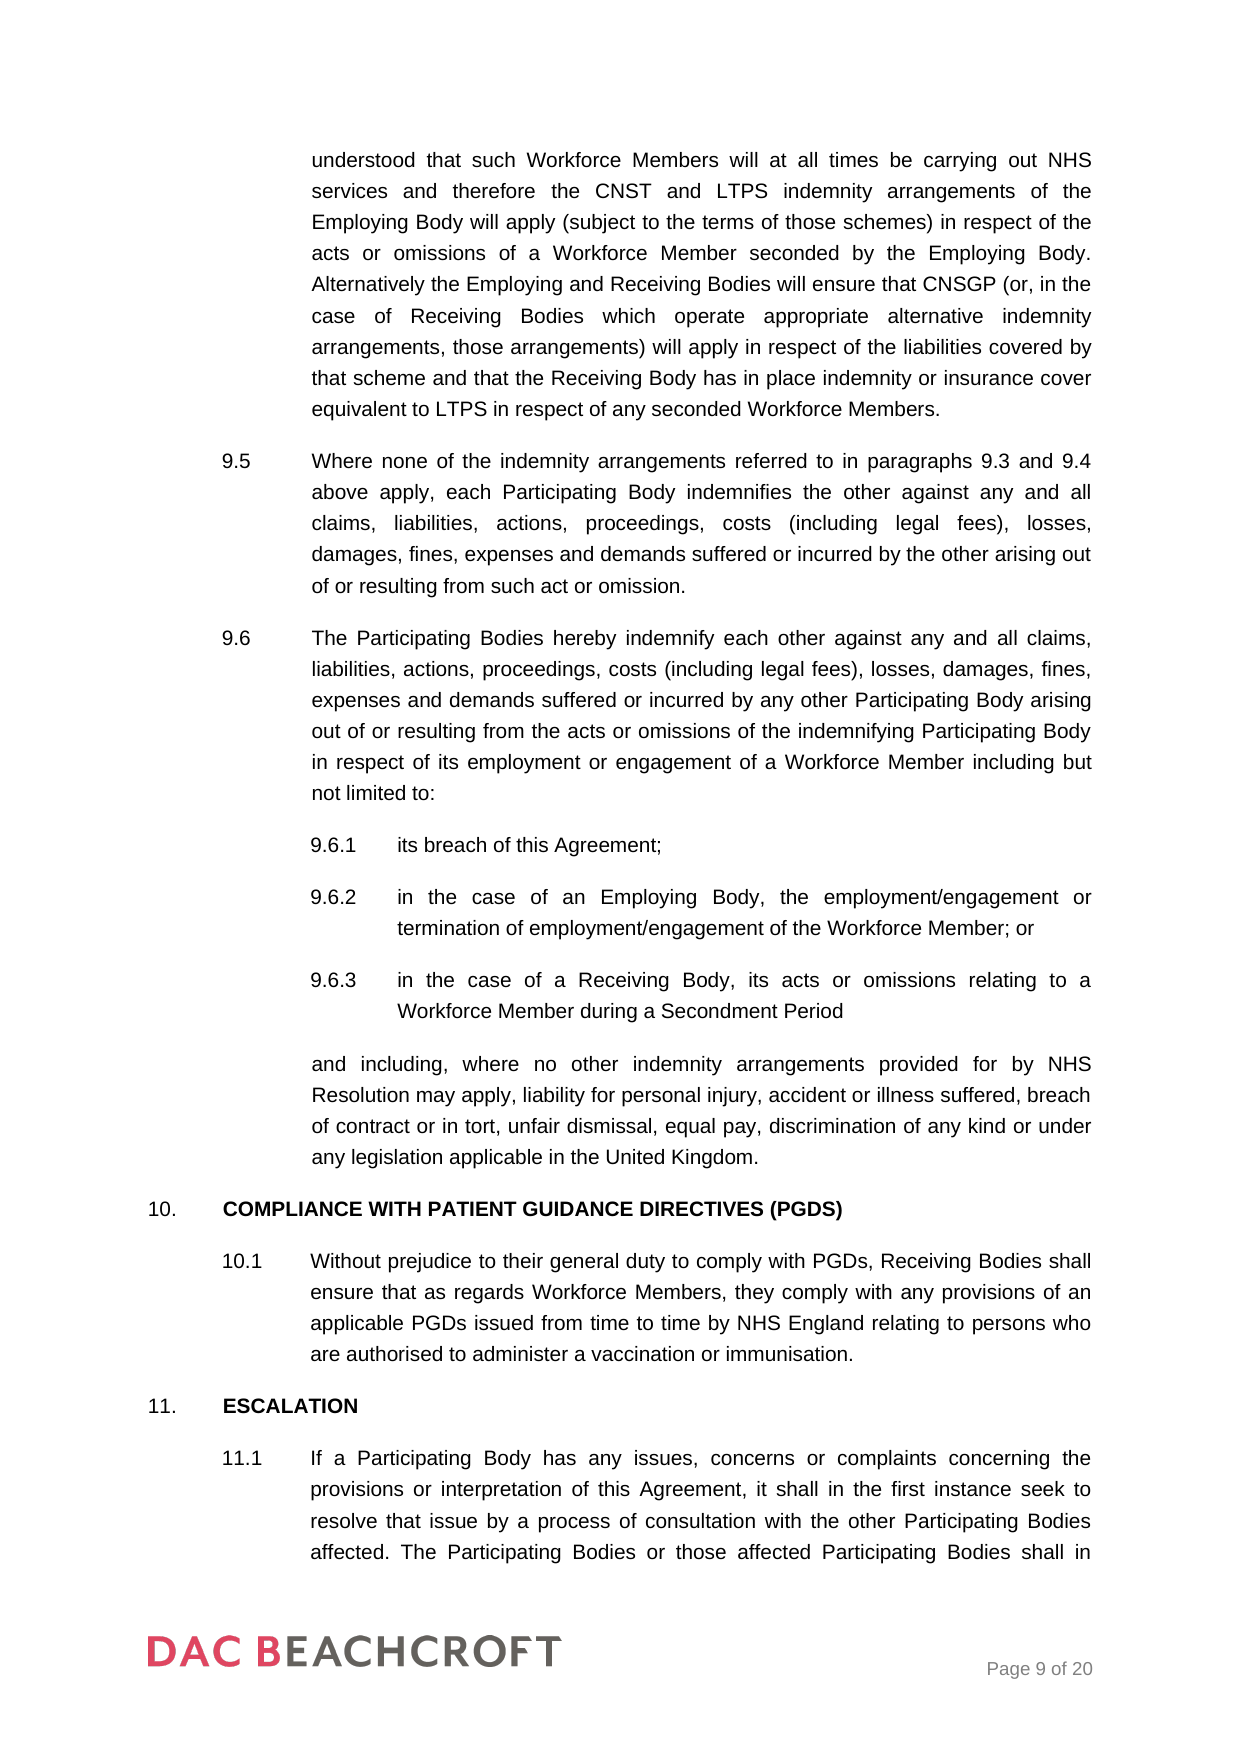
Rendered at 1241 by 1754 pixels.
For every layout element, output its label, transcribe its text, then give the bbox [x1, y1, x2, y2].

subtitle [222, 148, 1092, 421]
picture [148, 1635, 562, 1667]
subtitle and including, where no other indemnity arrangements provided for by NHS Resolution may apply, liability for personal injury, accident or illness suffered, breach of contract or in tort, unfair dismissal, equal pay, discrimination of any kind or under any legislation applicable in the United Kingdom. [311, 1051, 1092, 1169]
subtitle in the case of a Receiving Body, its acts or omissions relating to a Workforce Member during a Secondment Period [310, 968, 1092, 1023]
subtitle Without prejudice to their general duty to comply with PGDs, Receiving Bodies shall ensure that as regards Workforce Members, they comply with any provisions of an applicable PGDs issued from time to time by NHS England relating to persons who are authorised to administer a vaccination or immunisation. [222, 1249, 1092, 1366]
subtitle compliance with Patient Guidance directives (PGDs) [148, 1197, 1092, 1221]
subtitle its breach of this Agreement; [310, 833, 1092, 857]
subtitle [222, 1446, 1092, 1563]
subtitle Where none of the indemnity arrangements referred to in paragraphs 9.3 and 9.4 above apply, each Participating Body indemnifies the other against any and all claims, liabilities, actions, proceedings, costs (including legal fees), losses, damages, fines, expenses and demands suffered or incurred by the other arising out of or resulting from such act or omission. [222, 449, 1092, 597]
subtitle The Participating Bodies hereby indemnify each other against any and all claims, liabilities, actions, proceedings, costs (including legal fees), losses, damages, fines, expenses and demands suffered or incurred by any other Participating Body arising out of or resulting from the acts or omissions of the indemnifying Participating Body in respect of its employment or engagement of a Workforce Member including but not limited to: [222, 625, 1092, 805]
subtitle in the case of an Employing Body, the employment/engagement or termination of employment/engagement of the Workforce Member; or [310, 885, 1092, 940]
subtitle ESCALATION [148, 1394, 1092, 1418]
